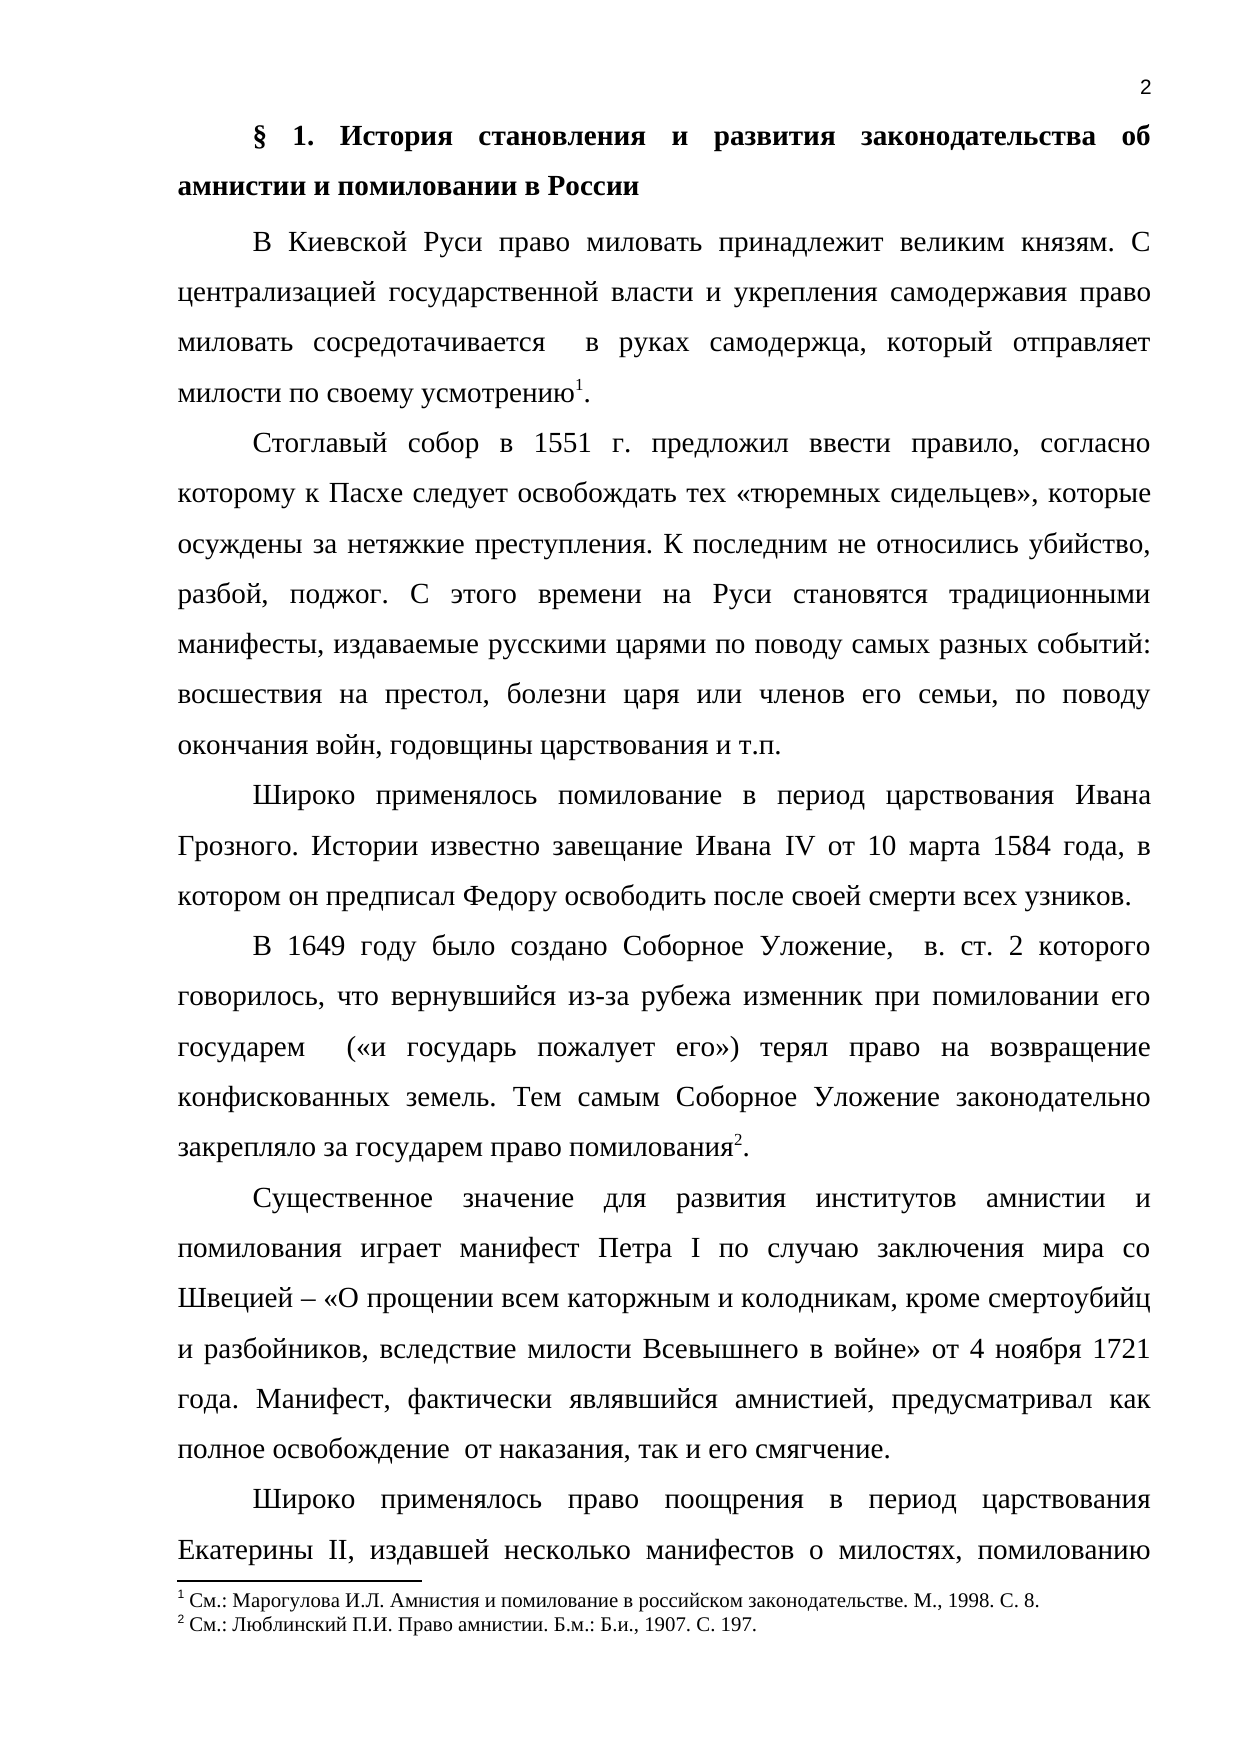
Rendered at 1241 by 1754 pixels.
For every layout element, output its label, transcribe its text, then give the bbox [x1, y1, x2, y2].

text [177, 1482, 1152, 1566]
text В Киевской Руси право миловать принадлежит великим князям. С централизацией государственной власти и укрепления самодержавия право миловать сосредотачивается в руках самодержца, который отправляет милости по своему усмотрению. [177, 224, 1152, 408]
text В 1649 году было создано Соборное Уложение, в. ст. 2 которого говорилось, что вернувшийся из-за рубежа изменник при помиловании его государем («и государь пожалует его») терял право на возвращение конфискованных земель. Тем самым Соборное Уложение законодательно закрепляло за государем право помилования. [177, 928, 1152, 1163]
text Стоглавый собор в . предложил ввести правило, согласно которому к Пасхе следует освобождать тех «тюремных сидельцев», которые осуждены за нетяжкие преступления. К последним не относились убийство, разбой, поджог. С этого времени на Руси становятся традиционными манифесты, издаваемые русскими царями по поводу самых разных событий: восшествия на престол, болезни царя или членов его семьи, по поводу окончания войн, годовщины царствования и т.п. [177, 425, 1152, 761]
subtitle § 1. История становления и развития законодательства об амнистии и помиловании в России [177, 118, 1152, 202]
text Существенное значение для развития институтов амнистии и помилования играет манифест Петра I по случаю заключения мира со Швецией – «О прощении всем каторжным и колодникам, кроме смертоубийц и разбойников, вследствие милости Всевышнего в войне» от 4 ноября 1721 года. Манифест, фактически являвшийся амнистией, предусматривал как полное освобождение от наказания, так и его смягчение. [177, 1180, 1152, 1465]
text Широко применялось помилование в период царствования Ивана Грозного. Истории известно завещание Ивана IV от 10 марта 1584 года, в котором он предписал Федору освободить после своей смерти всех узников. [177, 777, 1152, 911]
